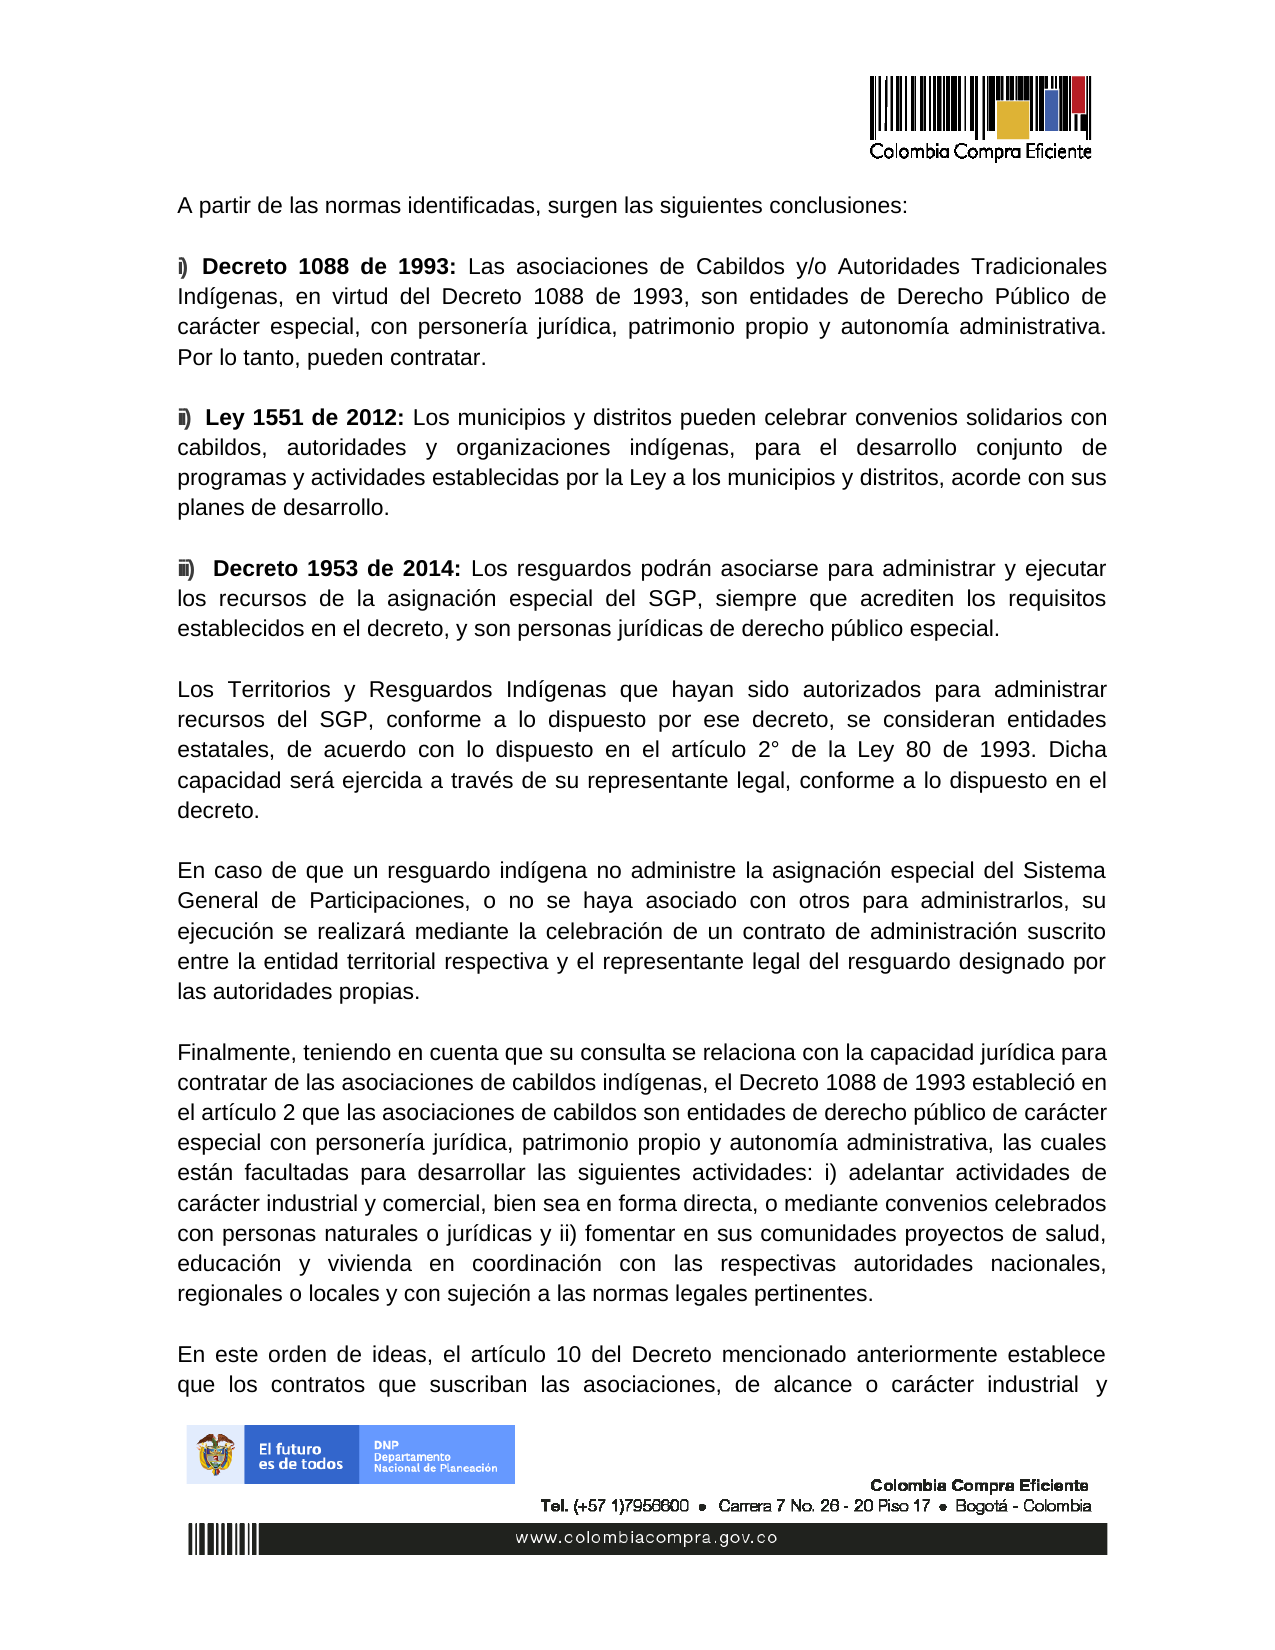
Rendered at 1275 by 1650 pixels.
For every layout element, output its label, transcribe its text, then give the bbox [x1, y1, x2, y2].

picture [870, 76, 1092, 163]
text A partir de las normas identificadas, surgen las siguientes conclusiones: [177, 192, 1119, 219]
text En caso de que un resguardo indígena no administre la asignación especial del Sistema General de Participaciones, o no se haya asociado con otros para administrarlos, su ejecución se realizará mediante la celebración de un contrato de administración suscrito entre la entidad territorial respectiva y el representante legal del resguardo designado por las autoridades propias. [177, 857, 1107, 1004]
picture [186, 1425, 1108, 1555]
list Ley 1551 de 2012: Los municipios y distritos pueden celebrar convenios solidarios con cabildos, autoridades y organizaciones indígenas, para el desarrollo conjunto de programas y actividades establecidas por la Ley a los municipios y distritos, acorde con sus planes de desarrollo. [177, 404, 1108, 521]
text Los Territorios y Resguardos Indígenas que hayan sido autorizados para administrar recursos del SGP, conforme a lo dispuesto por ese decreto, se consideran entidades estatales, de acuerdo con lo dispuesto en el artículo 2° de la Ley 80 de 1993. Dicha capacidad será ejercida a través de su representante legal, conforme a lo dispuesto en el decreto. [177, 676, 1108, 823]
list Decreto 1088 de 1993: Las asociaciones de Cabildos y/o Autoridades Tradicionales Indígenas, en virtud del Decreto 1088 de 1993, son entidades de Derecho Público de carácter especial, con personería jurídica, patrimonio propio y autonomía administrativa. Por lo tanto, pueden contratar. [177, 253, 1107, 370]
text Finalmente, teniendo en cuenta que su consulta se relaciona con la capacidad jurídica para contratar de las asociaciones de cabildos indígenas, el Decreto 1088 de 1993 estableció en el artículo 2 que las asociaciones de cabildos son entidades de derecho público de carácter especial con personería jurídica, patrimonio propio y autonomía administrativa, las cuales están facultadas para desarrollar las siguientes actividades: i) adelantar actividades de carácter industrial y comercial, bien sea en forma directa, o mediante convenios celebrados con personas naturales o jurídicas y ii) fomentar en sus comunidades proyectos de salud, educación y vivienda en coordinación con las respectivas autoridades nacionales, regionales o locales y con sujeción a las normas legales pertinentes. [177, 1038, 1108, 1306]
list Decreto 1953 de 2014: Los resguardos podrán asociarse para administrar y ejecutar los recursos de la asignación especial del SGP, siempre que acrediten los requisitos establecidos en el decreto, y son personas jurídicas de derecho público especial. [177, 555, 1107, 642]
